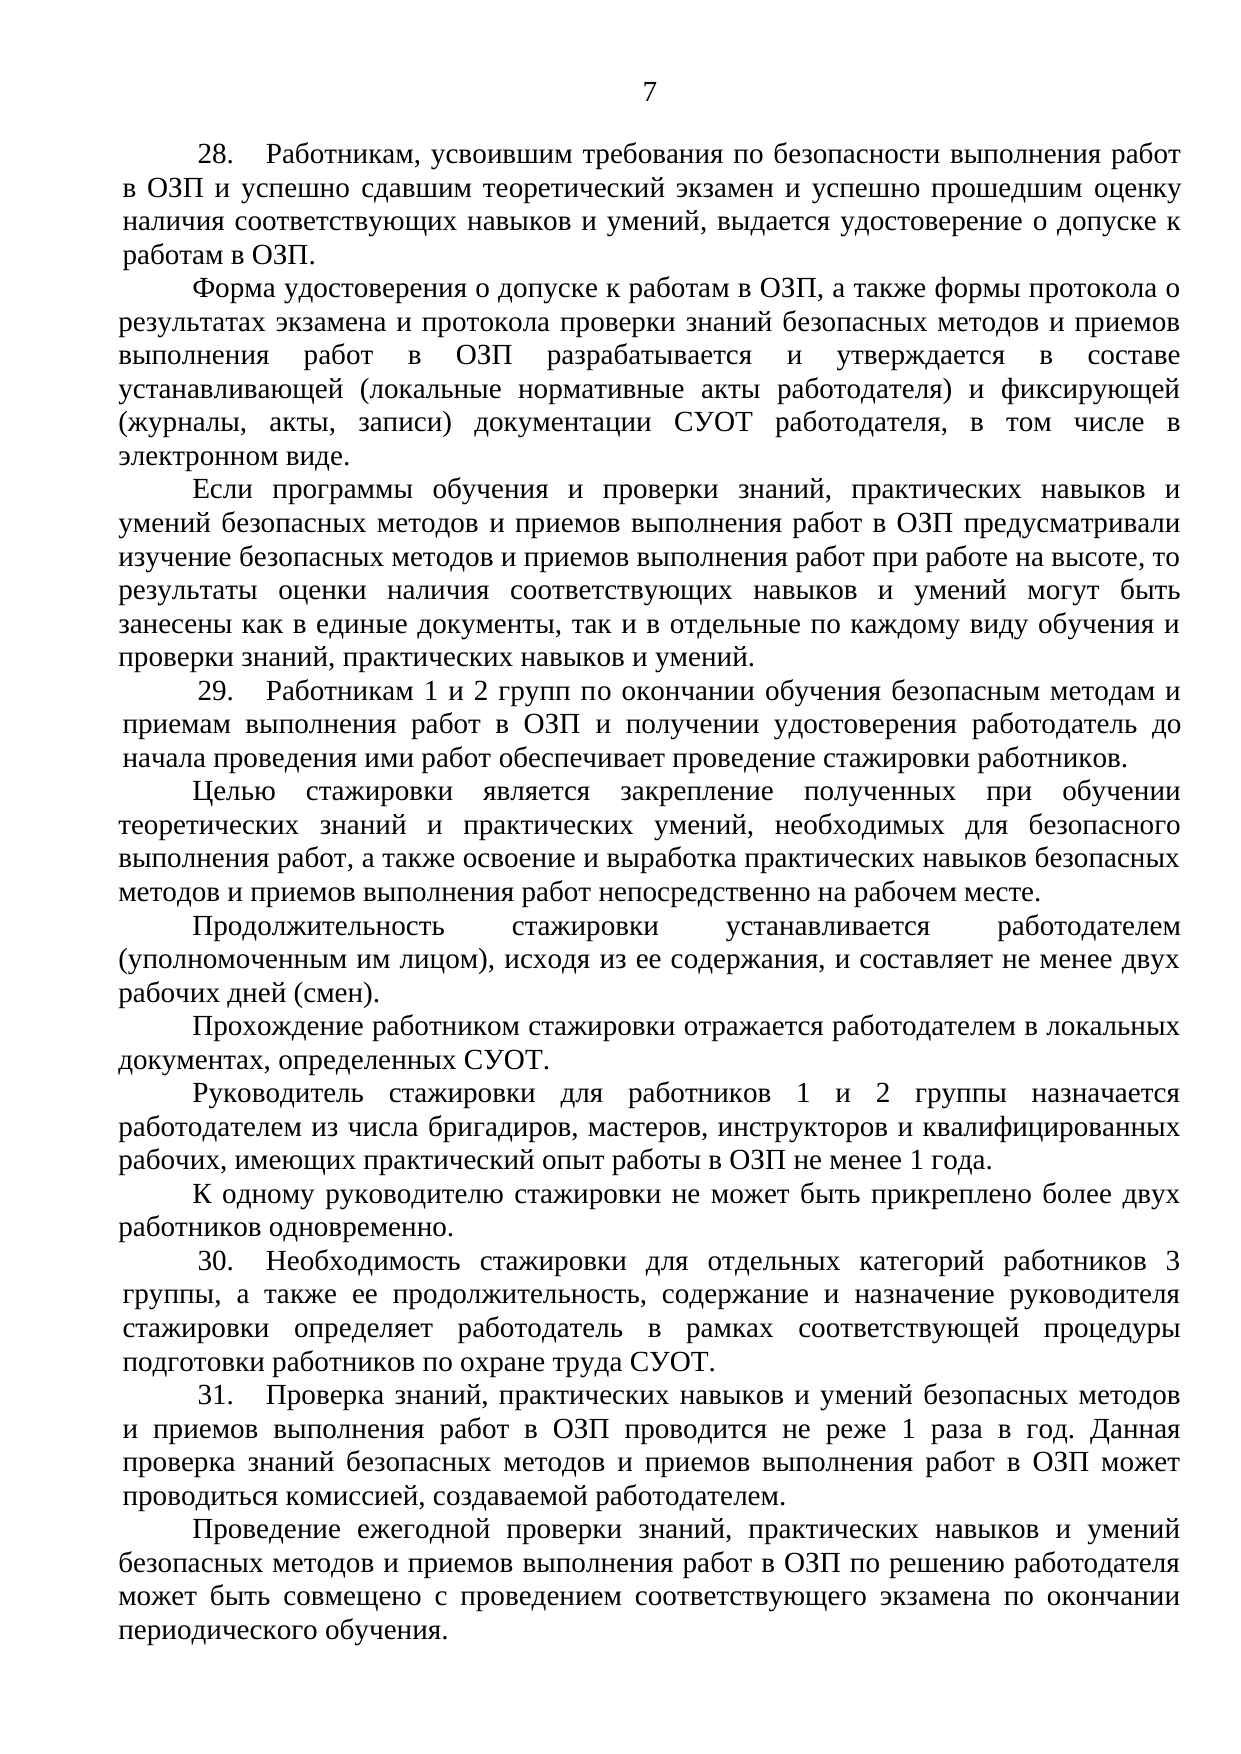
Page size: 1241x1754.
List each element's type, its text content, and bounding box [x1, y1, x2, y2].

text Прохождение работником стажировки отражается работодателем в локальных документах, определенных СУОТ. [118, 1008, 1181, 1075]
text Если программы обучения и проверки знаний, практических навыков и умений безопасных методов и приемов выполнения работ в ОЗП предусматривали изучение безопасных методов и приемов выполнения работ при работе на высоте, то результаты оценки наличия соответствующих навыков и умений могут быть занесены как в единые документы, так и в отдельные по каждому виду обучения и проверки знаний, практических навыков и умений. [118, 472, 1181, 673]
list Работникам 1 и 2 групп по окончании обучения безопасным методам и приемам выполнения работ в ОЗП и получении удостоверения работодатель до начала проведения ими работ обеспечивает проведение стажировки работников. [122, 673, 1181, 773]
text Форма удостоверения о допуске к работам в ОЗП, а также формы протокола о результатах экзамена и протокола проверки знаний безопасных методов и приемов выполнения работ в ОЗП разрабатывается и утверждается в составе устанавливающей (локальные нормативные акты работодателя) и фиксирующей (журналы, акты, записи) документации СУОТ работодателя, в том числе в электронном виде. [118, 270, 1181, 472]
text Продолжительность стажировки устанавливается работодателем (уполномоченным им лицом), исходя из ее содержания, и составляет не менее двух рабочих дней (смен). [118, 908, 1181, 1008]
list Необходимость стажировки для отдельных категорий работников 3 группы, а также ее продолжительность, содержание и назначение руководителя стажировки определяет работодатель в рамках соответствующей процедуры подготовки работников по охране труда СУОТ. [122, 1243, 1181, 1377]
list Проверка знаний, практических навыков и умений безопасных методов и приемов выполнения работ в ОЗП проводится не реже 1 раза в год. Данная проверка знаний безопасных методов и приемов выполнения работ в ОЗП может проводиться комиссией, создаваемой работодателем. [122, 1377, 1181, 1511]
list Работникам, усвоившим требования по безопасности выполнения работ в ОЗП и успешно сдавшим теоретический экзамен и успешно прошедшим оценку наличия соответствующих навыков и умений, выдается удостоверение о допуске к работам в ОЗП. [122, 136, 1181, 270]
text Целью стажировки является закрепление полученных при обучении теоретических знаний и практических умений, необходимых для безопасного выполнения работ, а также освоение и выработка практических навыков безопасных методов и приемов выполнения работ непосредственно на рабочем месте. [118, 773, 1181, 908]
text К одному руководителю стажировки не может быть прикреплено более двух работников одновременно. [118, 1176, 1181, 1243]
text Руководитель стажировки для работников 1 и 2 группы назначается работодателем из числа бригадиров, мастеров, инструкторов и квалифицированных рабочих, имеющих практический опыт работы в ОЗП не менее 1 года. [118, 1075, 1181, 1176]
text Проведение ежегодной проверки знаний, практических навыков и умений безопасных методов и приемов выполнения работ в ОЗП по решению работодателя может быть совмещено с проведением соответствующего экзамена по окончании периодического обучения. [118, 1511, 1181, 1646]
